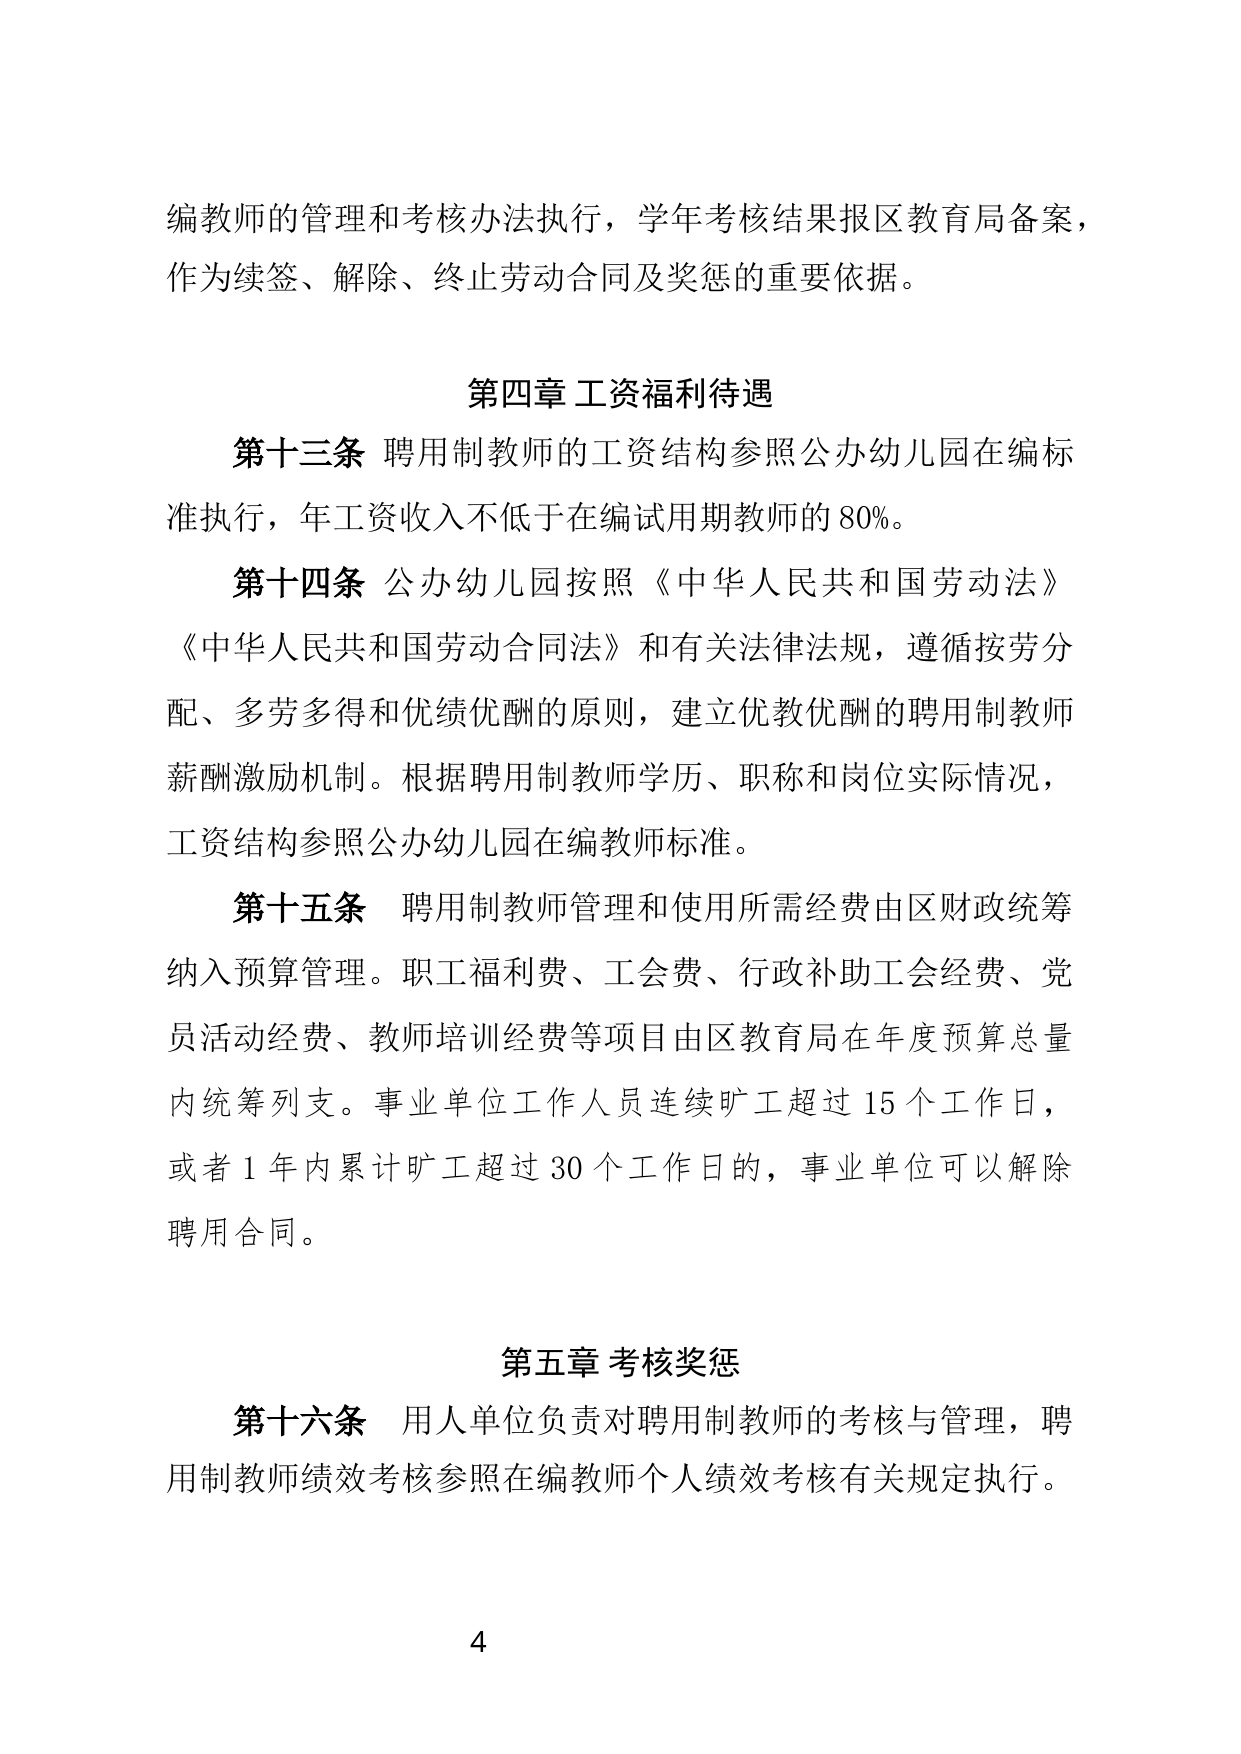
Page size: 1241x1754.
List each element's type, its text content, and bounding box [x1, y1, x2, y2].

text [165, 1386, 1075, 1502]
list 聘用制教师的工资结构参照公办幼儿园在编标准执行，年工资收入不低于在编试用期教师的80%。 [165, 417, 1075, 547]
text 第五章 考核奖惩 [165, 1327, 1075, 1386]
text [165, 184, 1075, 301]
list 公办幼儿园按照《中华人民共和国劳动法》《中华人民共和国劳动合同法》和有关法律法规，遵循按劳分配、多劳多得和优绩优酬的原则，建立优教优酬的聘用制教师薪酬激励机制。根据聘用制教师学历、职称和岗位实际情况，工资结构参照公办幼儿园在编教师标准。 [165, 547, 1075, 872]
text 第四章 工资福利待遇 [165, 359, 1075, 417]
list 第十五条 聘用制教师管理和使用所需经费由区财政统筹，纳入预算管理。职工福利费、工会费、行政补助工会经费、党员活动经费、教师培训经费等项目由区教育局在年度预算总量内统筹列支。事业单位工作人员连续旷工超过15个工作日，或者1年内累计旷工超过30个工作日的，事业单位可以解除聘用合同。 [165, 872, 1075, 1262]
